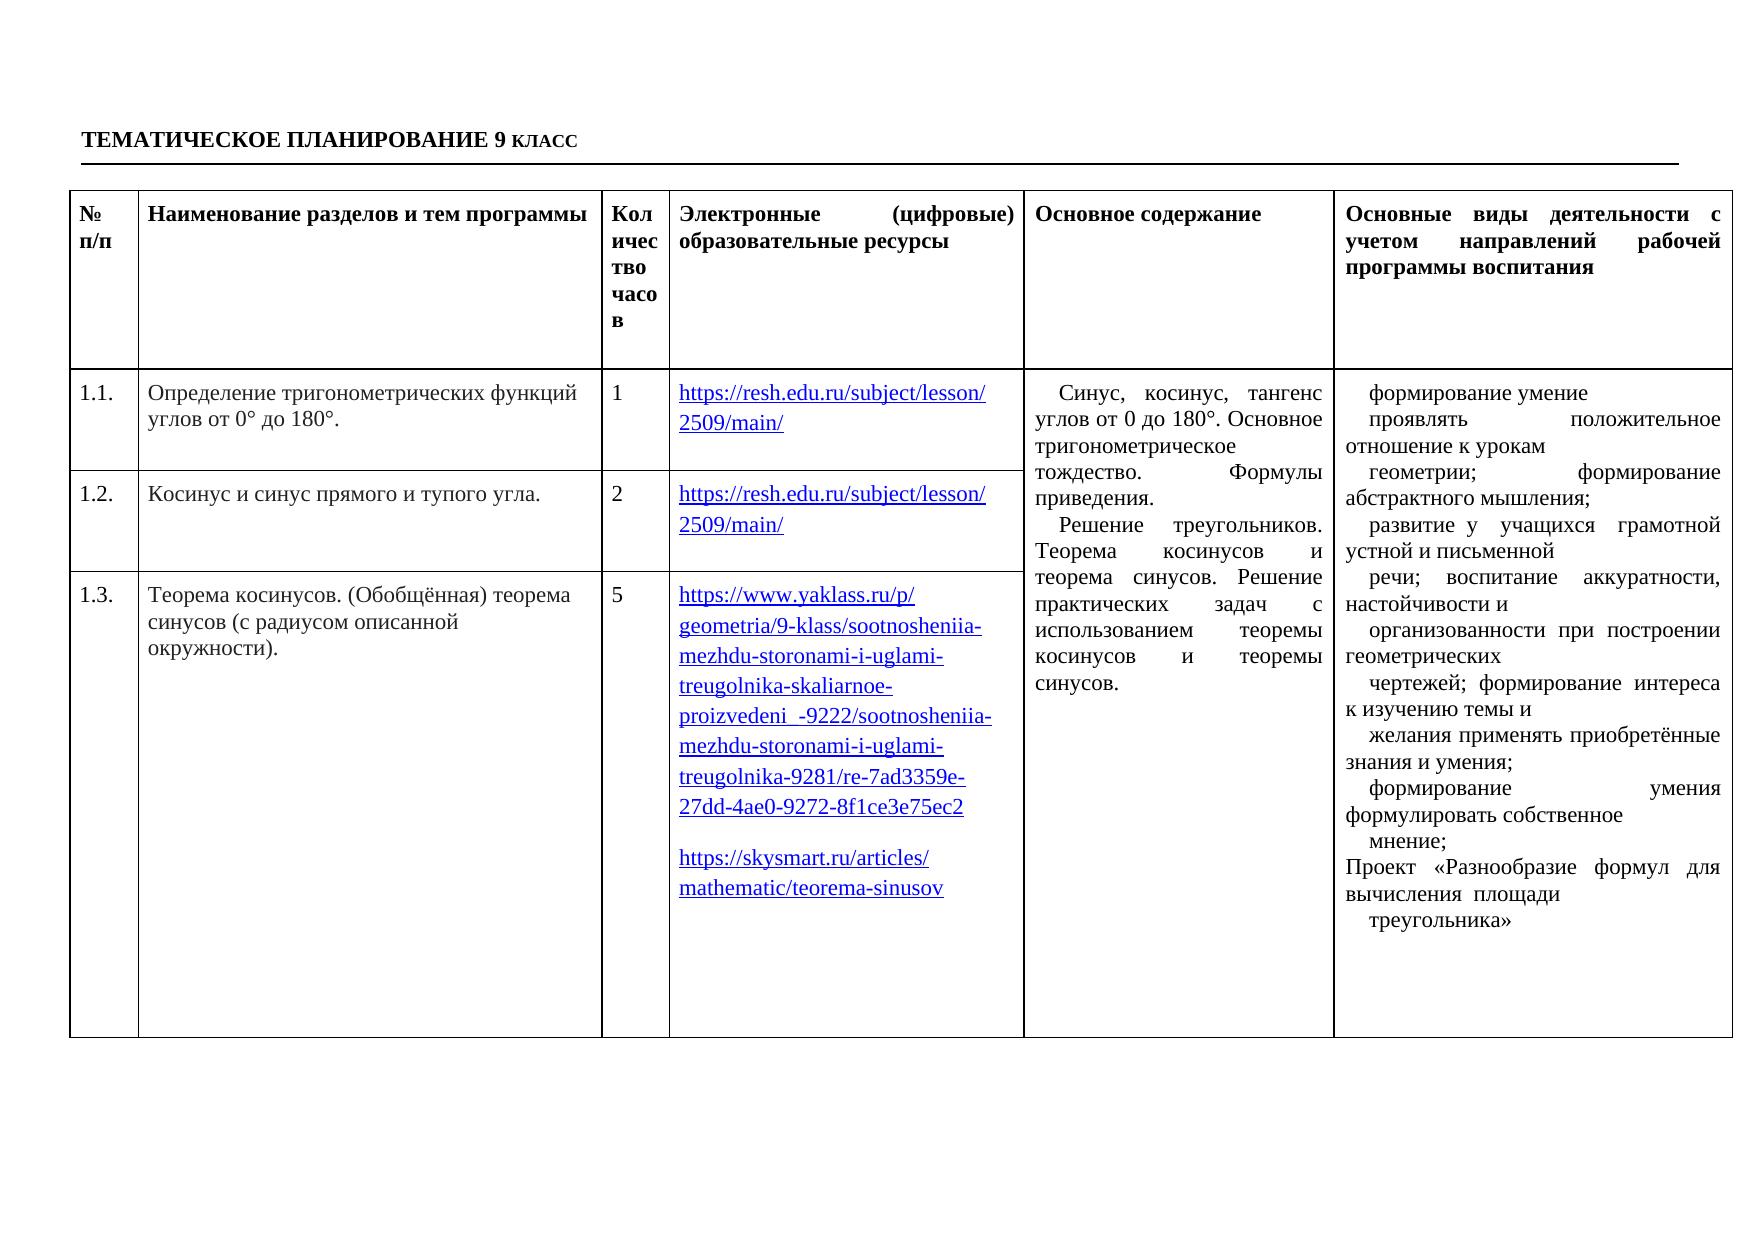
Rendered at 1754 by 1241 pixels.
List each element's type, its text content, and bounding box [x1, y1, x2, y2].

table_header Количество часов [603, 191, 669, 368]
table_header № п/п [71, 191, 138, 368]
table_header Основные виды деятельности с учетом направлений рабочей программы воспитания [1335, 191, 1732, 368]
table_cell 5 [603, 572, 669, 1037]
text ТЕМАТИЧЕСКОЕ ПЛАНИРОВАНИЕ 9 класс [81, 127, 1679, 163]
table_cell 1.1. [71, 370, 138, 469]
table_cell Теорема косинусов. (Обобщённая) теорема синусов (с радиусом описанной окружности). [139, 572, 601, 1037]
table_cell Синус, косинус, тангенс углов от 0 до 180°. Основное тригонометрическое тождество. Формулы приведения. Решение треугольников. Теорема косинусов и теорема синусов. Решение практических задач с использованием теоремы косинусов и теоремы синусов. [1025, 370, 1333, 1037]
table_cell https://resh.edu.ru/subject/lesson/2509/main/ [670, 471, 1023, 571]
table_cell формирование умение проявлять положительное отношение к урокам геометрии; формирование абстрактного мышления; развитие у учащихся грамотной устной и письменной речи; воспитание аккуратности, настойчивости и организованности при построении геометрических чертежей; формирование интереса к изучению темы и желания применять приобретённые знания и умения; формирование умения формулировать собственное мнение; Проект «Разнообразие формул для вычисления площади треугольника» [1335, 370, 1732, 1037]
table_cell Косинус и синус прямого и тупого угла. [139, 471, 601, 571]
table_cell Определение тригонометрических функций углов от 0° до 180°. [139, 370, 601, 469]
table_cell 1.2. [71, 471, 138, 571]
table_cell https://www.yaklass.ru/p/geometria/9-klass/sootnosheniia-mezhdu-storonami-i-uglami-treugolnika-skaliarnoe-proizvedeni_-9222/sootnosheniia-mezhdu-storonami-i-uglami-treugolnika-9281/re-7ad3359e-27dd-4ae0-9272-8f1ce3e75ec2 https://skysmart.ru/articles/mathematic/teorema-sinusov [670, 572, 1023, 1037]
table_cell 2 [603, 471, 669, 571]
table_header Электронные (цифровые) образовательные ресурсы [670, 191, 1023, 368]
table_cell https://resh.edu.ru/subject/lesson/2509/main/ [670, 370, 1023, 469]
table_cell 1 [603, 370, 669, 469]
table_header Основное содержание [1025, 191, 1333, 368]
table_header Наименование разделов и тем программы [139, 191, 601, 368]
table_cell 1.3. [71, 572, 138, 1037]
